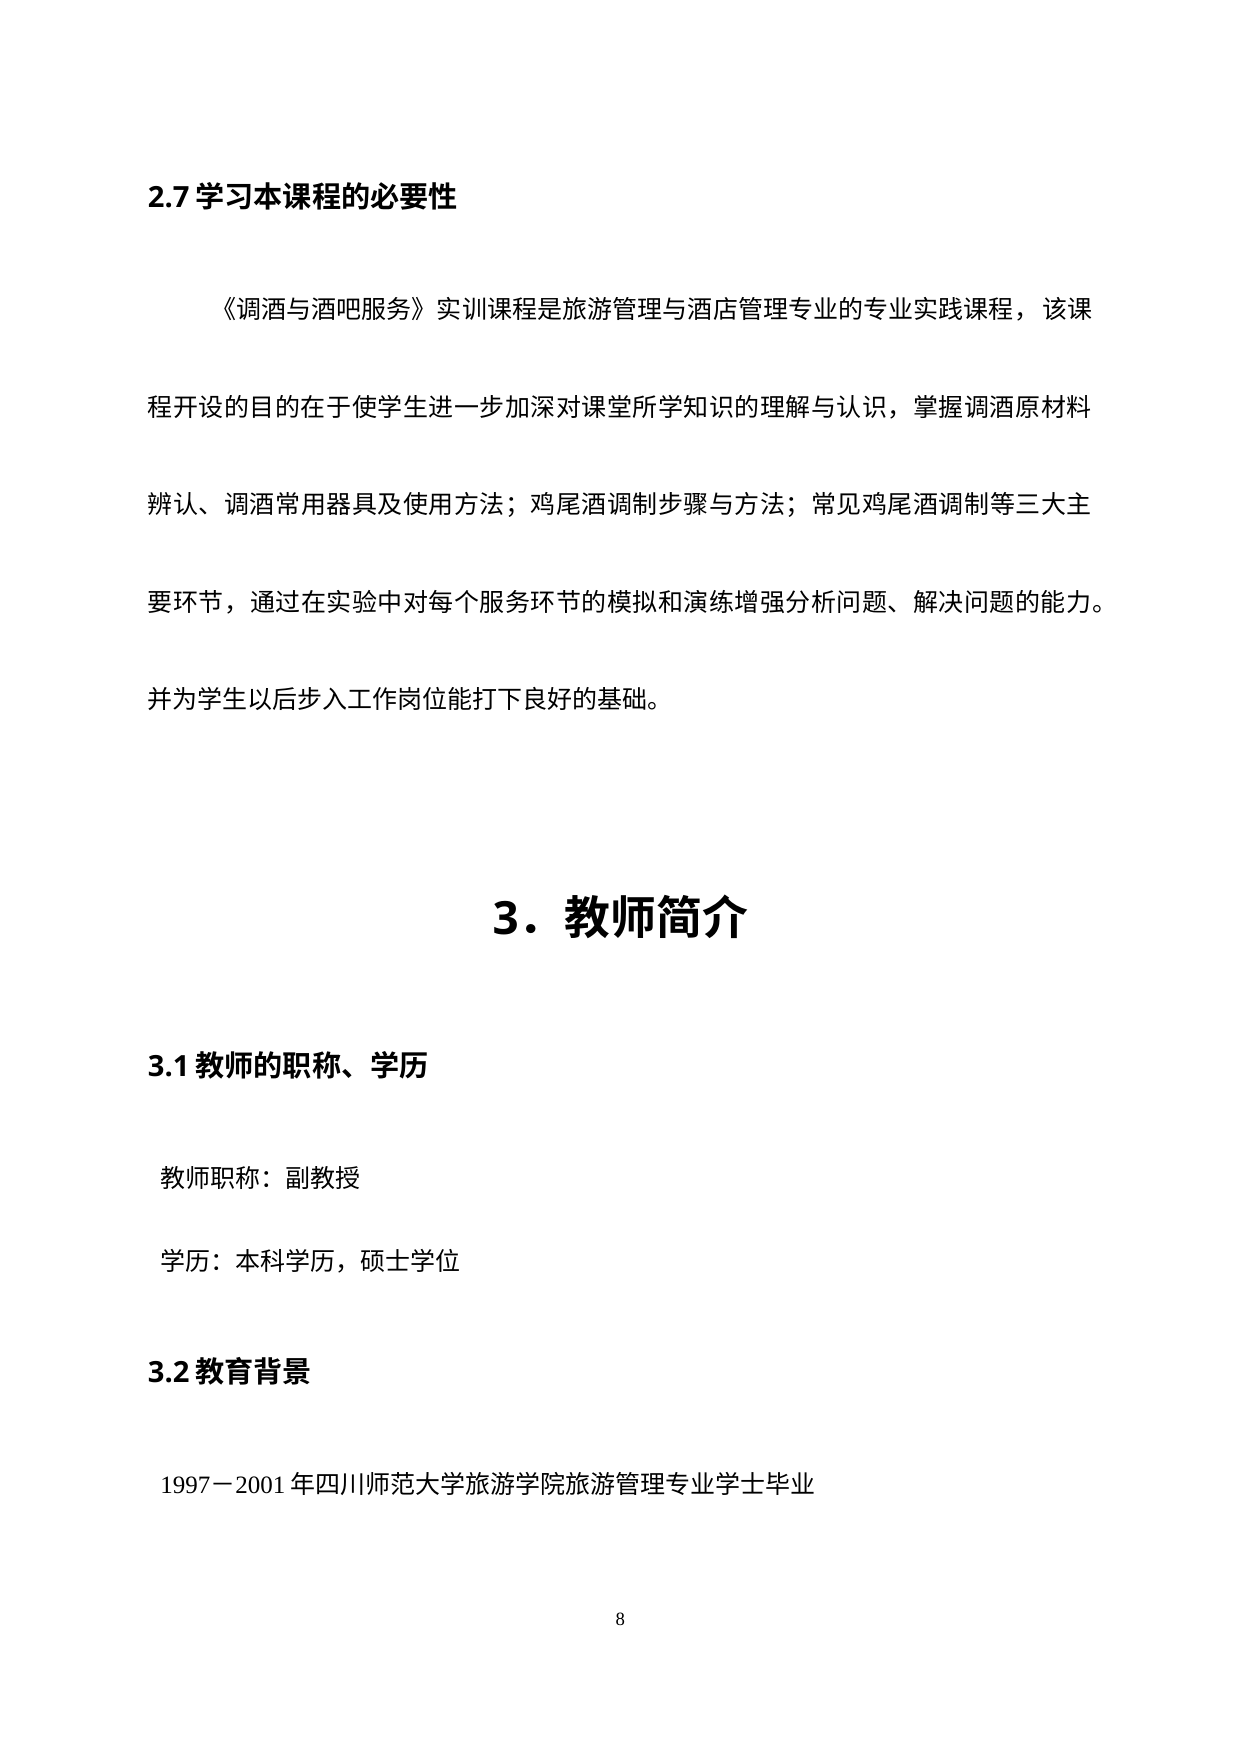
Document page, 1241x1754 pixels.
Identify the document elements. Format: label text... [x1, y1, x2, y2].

subtitle 3．教师简介 [148, 866, 1092, 963]
text 教师职称：副教授 [148, 1144, 1092, 1209]
subtitle 3.2教育背景 [148, 1337, 1092, 1402]
subtitle 3.1教师的职称、学历 [148, 1031, 1092, 1096]
text 《调酒与酒吧服务》实训课程是旅游管理与酒店管理专业的专业实践课程，该课程开设的目的在于使学生进一步加深对课堂所学知识的理解与认识，掌握调酒原材料辨认、调酒常用器具及使用方法；鸡尾酒调制步骤与方法；常见鸡尾酒调制等三大主要环节，通过在实验中对每个服务环节的模拟和演练增强分析问题、解决问题的能力。并为学生以后步入工作岗位能打下良好的基础。 [148, 275, 1092, 730]
subtitle 2.7学习本课程的必要性 [148, 162, 1092, 227]
text 1997－2001年四川师范大学旅游学院旅游管理专业学士毕业 [148, 1451, 1092, 1516]
text 学历：本科学历，硕士学位 [148, 1227, 1092, 1292]
